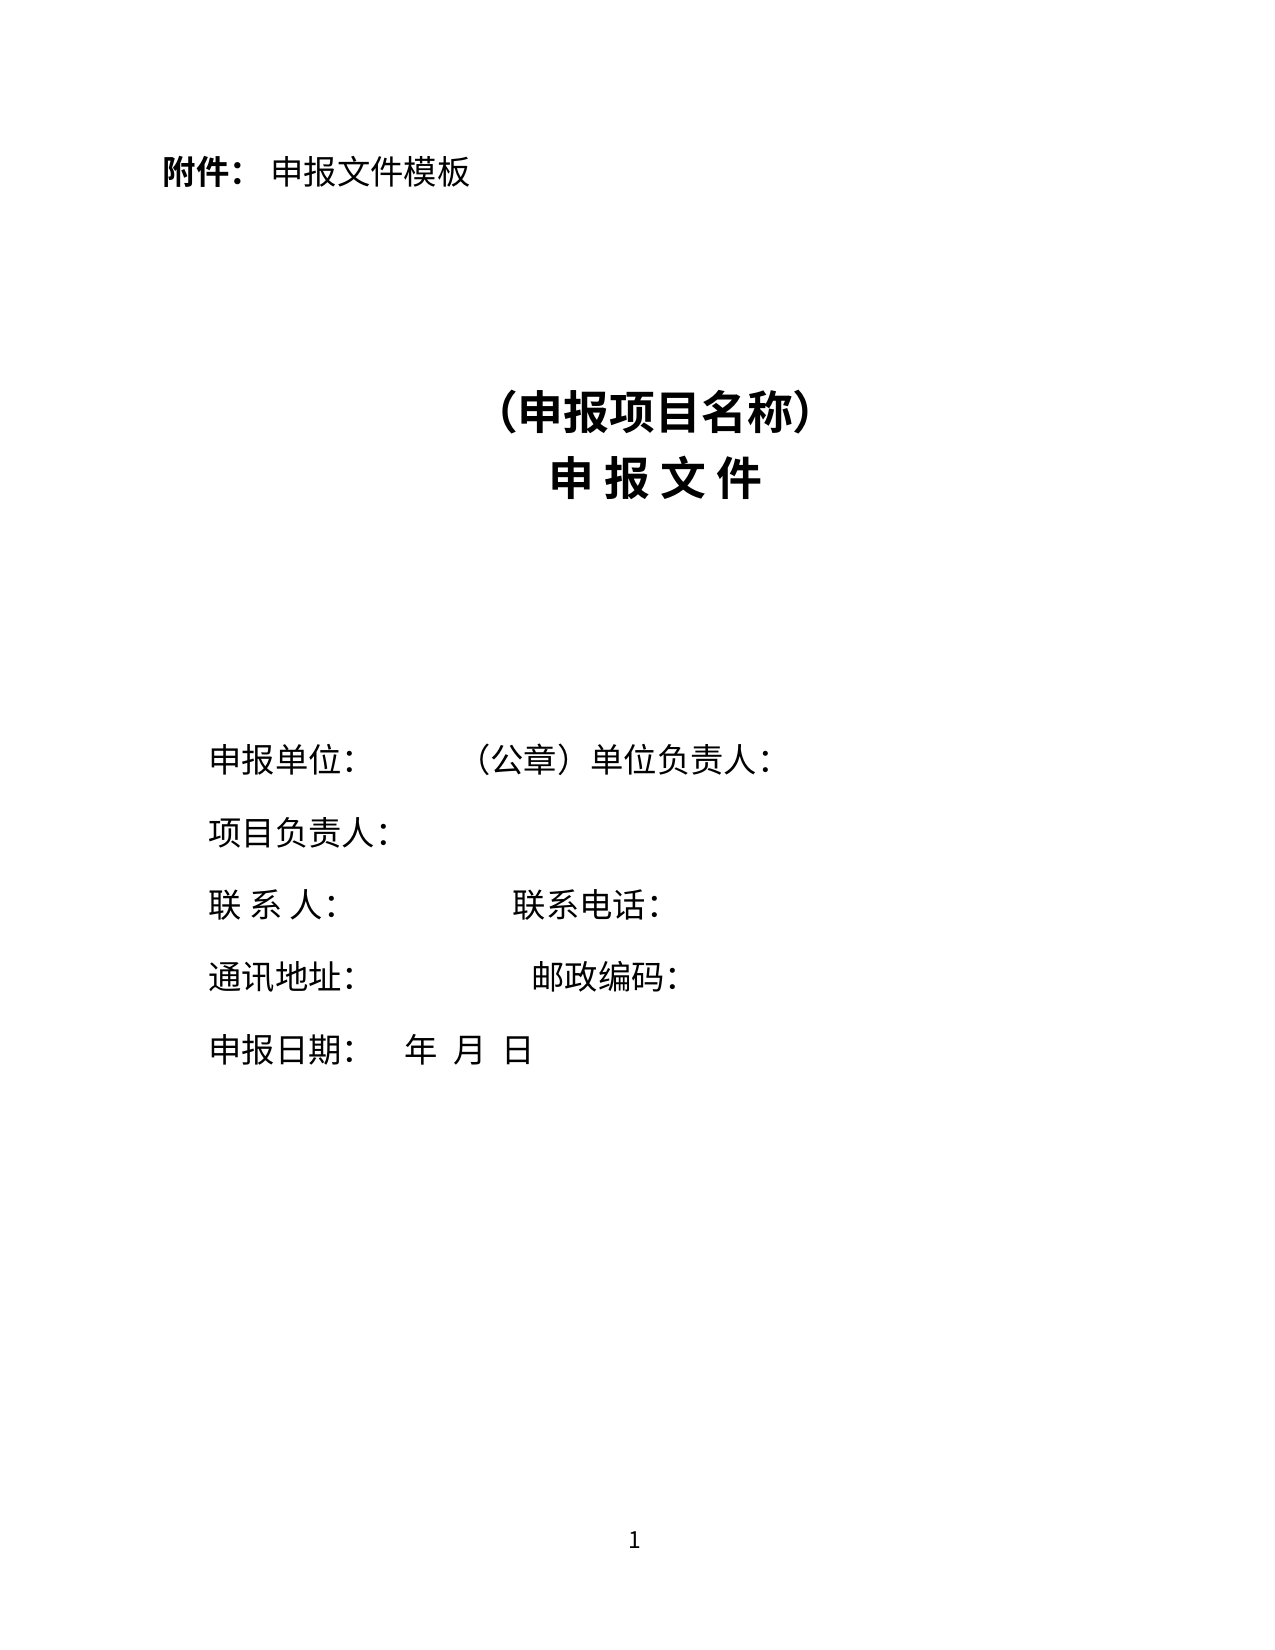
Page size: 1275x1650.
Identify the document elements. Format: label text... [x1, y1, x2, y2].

text 附件： 申报文件模板 [162, 146, 1102, 194]
text 申 报 文 件 [208, 443, 1102, 509]
text 申报日期： 年 月 日 [208, 1023, 1102, 1072]
text （申报项目名称） [208, 376, 1102, 443]
text 申报单位： （公章）单位负责人： [208, 734, 1102, 782]
text 项目负责人： [208, 806, 1102, 855]
text 通讯地址： 邮政编码： [208, 951, 1102, 999]
text 联 系 人： 联系电话： [208, 879, 1102, 927]
